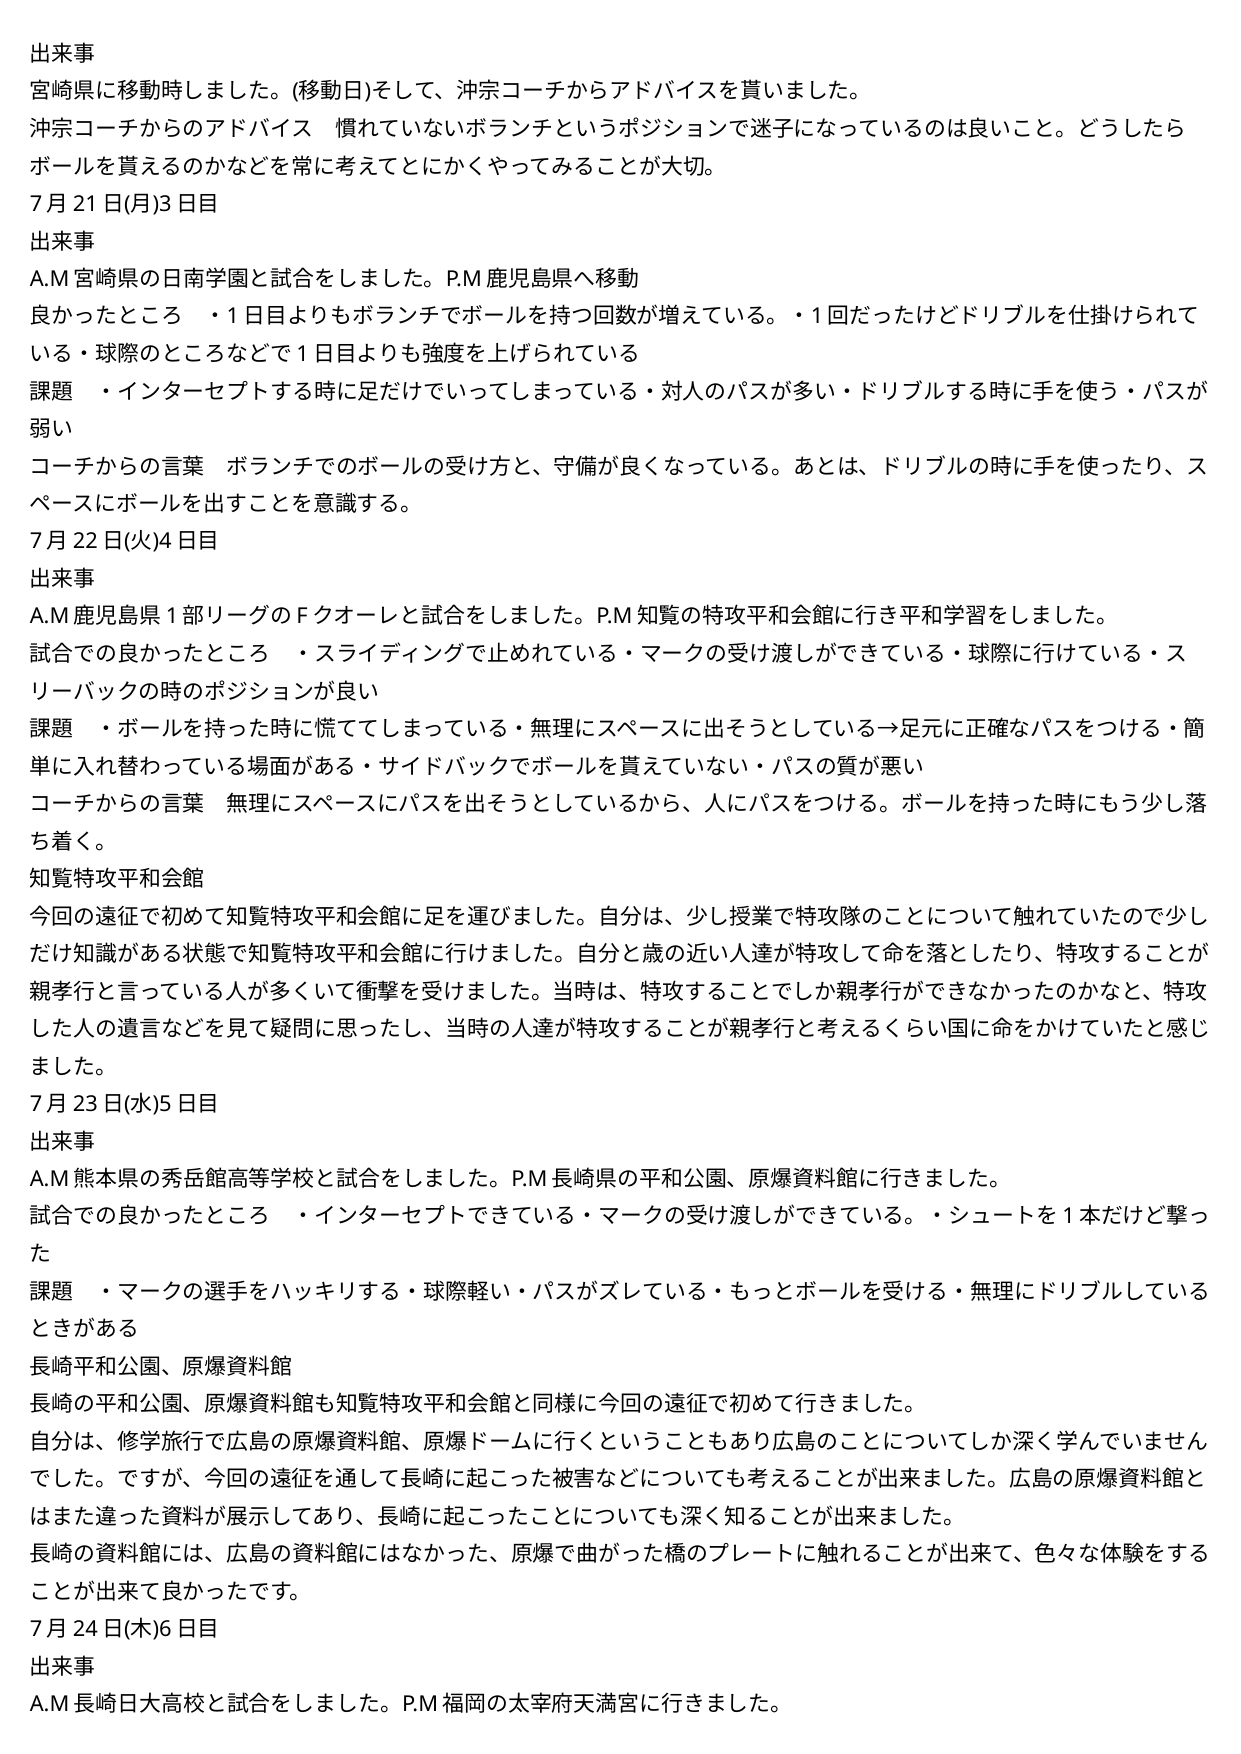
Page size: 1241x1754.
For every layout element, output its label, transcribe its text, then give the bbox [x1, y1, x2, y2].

text A.M熊本県の秀岳館高等学校と試合をしました。P.M長崎県の平和公園、原爆資料館に行きました。 [29, 1158, 1211, 1196]
text 7月21日(月)3日目 [29, 183, 1211, 221]
text 課題 ・インターセプトする時に足だけでいってしまっている・対人のパスが多い・ドリブルする時に手を使う・パスが弱い [29, 371, 1211, 446]
text A.M長崎日大高校と試合をしました。P.M福岡の太宰府天満宮に行きました。 [29, 1683, 1211, 1721]
text 7月24日(木)6日目 [29, 1608, 1211, 1646]
text 課題 ・ボールを持った時に慌ててしまっている・無理にスペースに出そうとしている→足元に正確なパスをつける・簡単に入れ替わっている場面がある・サイドバックでボールを貰えていない・パスの質が悪い [29, 708, 1211, 783]
text 長崎の資料館には、広島の資料館にはなかった、原爆で曲がった橋のプレートに触れることが出来て、色々な体験をすることが出来て良かったです。 [29, 1533, 1211, 1608]
text 自分は、修学旅行で広島の原爆資料館、原爆ドームに行くということもあり広島のことについてしか深く学んでいませんでした。ですが、今回の遠征を通して長崎に起こった被害などについても考えることが出来ました。広島の原爆資料館とはまた違った資料が展示してあり、長崎に起こったことについても深く知ることが出来ました。 [29, 1421, 1211, 1533]
text 試合での良かったところ ・スライディングで止めれている・マークの受け渡しができている・球際に行けている・スリーバックの時のポジションが良い [29, 633, 1211, 708]
text 7月23日(水)5日目 [29, 1083, 1211, 1121]
text 出来事 [29, 221, 1211, 258]
text A.M宮崎県の日南学園と試合をしました。P.M鹿児島県へ移動 [29, 258, 1211, 296]
text 課題 ・マークの選手をハッキリする・球際軽い・パスがズレている・もっとボールを受ける・無理にドリブルしているときがある [29, 1271, 1211, 1346]
text 試合での良かったところ ・インターセプトできている・マークの受け渡しができている。・シュートを1本だけど撃った [29, 1196, 1211, 1271]
text A.M鹿児島県1部リーグのFクオーレと試合をしました。P.M知覧の特攻平和会館に行き平和学習をしました。 [29, 596, 1211, 633]
text 出来事 [29, 33, 1211, 71]
text 良かったところ ・1日目よりもボランチでボールを持つ回数が増えている。・1回だったけどドリブルを仕掛けられている・球際のところなどで1日目よりも強度を上げられている [29, 296, 1211, 371]
text コーチからの言葉 ボランチでのボールの受け方と、守備が良くなっている。あとは、ドリブルの時に手を使ったり、スペースにボールを出すことを意識する。 [29, 446, 1211, 521]
text 長崎平和公園、原爆資料館 [29, 1346, 1211, 1383]
text 沖宗コーチからのアドバイス 慣れていないボランチというポジションで迷子になっているのは良いこと。どうしたらボールを貰えるのかなどを常に考えてとにかくやってみることが大切。 [29, 108, 1211, 183]
text 宮崎県に移動時しました。(移動日)そして、沖宗コーチからアドバイスを貰いました。 [29, 71, 1211, 108]
text 出来事 [29, 558, 1211, 596]
text 7月22日(火)4日目 [29, 521, 1211, 558]
text 今回の遠征で初めて知覧特攻平和会館に足を運びました。自分は、少し授業で特攻隊のことについて触れていたので少しだけ知識がある状態で知覧特攻平和会館に行けました。自分と歳の近い人達が特攻して命を落としたり、特攻することが親孝行と言っている人が多くいて衝撃を受けました。当時は、特攻することでしか親孝行ができなかったのかなと、特攻した人の遺言などを見て疑問に思ったし、当時の人達が特攻することが親孝行と考えるくらい国に命をかけていたと感じました。 [29, 896, 1211, 1083]
text 知覧特攻平和会館 [29, 858, 1211, 896]
text 長崎の平和公園、原爆資料館も知覧特攻平和会館と同様に今回の遠征で初めて行きました。 [29, 1383, 1211, 1421]
text コーチからの言葉 無理にスペースにパスを出そうとしているから、人にパスをつける。ボールを持った時にもう少し落ち着く。 [29, 783, 1211, 858]
text 出来事 [29, 1121, 1211, 1158]
text 出来事 [29, 1646, 1211, 1683]
